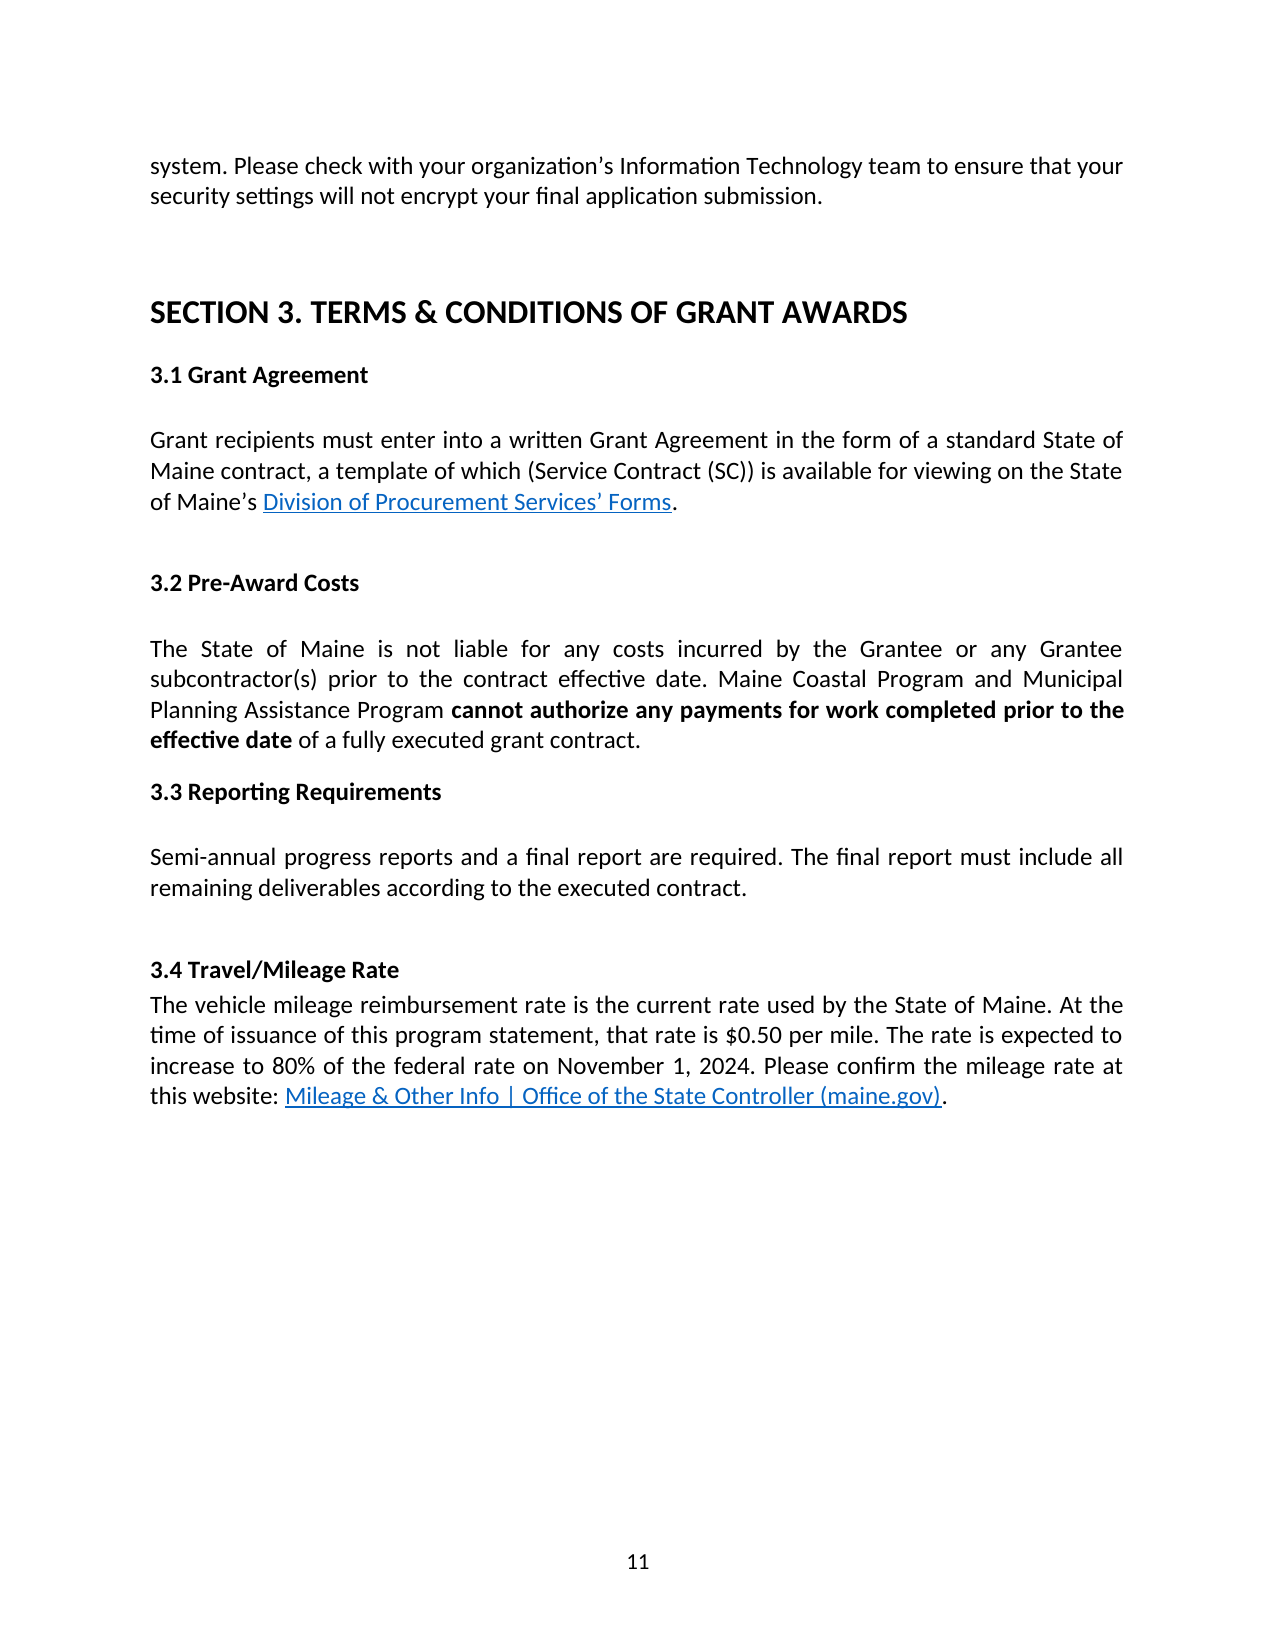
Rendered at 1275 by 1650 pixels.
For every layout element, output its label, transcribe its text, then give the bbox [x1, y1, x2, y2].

text The State of Maine is not liable for any costs incurred by the Grantee or any Grantee subcontractor(s) prior to the contract effective date. Maine Coastal Program and Municipal Planning Assistance Program cannot authorize any payments for work completed prior to the effective date of a fully executed grant contract. [150, 633, 1125, 755]
subtitle 3.1 Grant Agreement [150, 359, 1125, 390]
subtitle SECTION 3. TERMS & CONDITIONS OF GRANT AWARDS [150, 292, 1125, 332]
subtitle 3.3 Reporting Requirements [150, 776, 1125, 807]
subtitle 3.4 Travel/Mileage Rate [150, 954, 1125, 984]
text Semi-annual progress reports and a final report are required. The final report must include all remaining deliverables according to the executed contract. [150, 842, 1125, 903]
subtitle 3.2 Pre-Award Costs [150, 568, 1125, 598]
text Grant recipients must enter into a written Grant Agreement in the form of a standard State of Maine contract, a template of which (Service Contract (SC)) is available for viewing on the State of Maine’s Division of Procurement Services’ Forms. [150, 425, 1125, 516]
text The vehicle mileage reimbursement rate is the current rate used by the State of Maine. At the time of issuance of this program statement, that rate is $0.50 per mile. The rate is expected to increase to 80% of the federal rate on November 1, 2024. Please confirm the mileage rate at this website: Mileage & Other Info | Office of the State Controller (maine.gov). [150, 989, 1125, 1111]
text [150, 150, 1125, 211]
